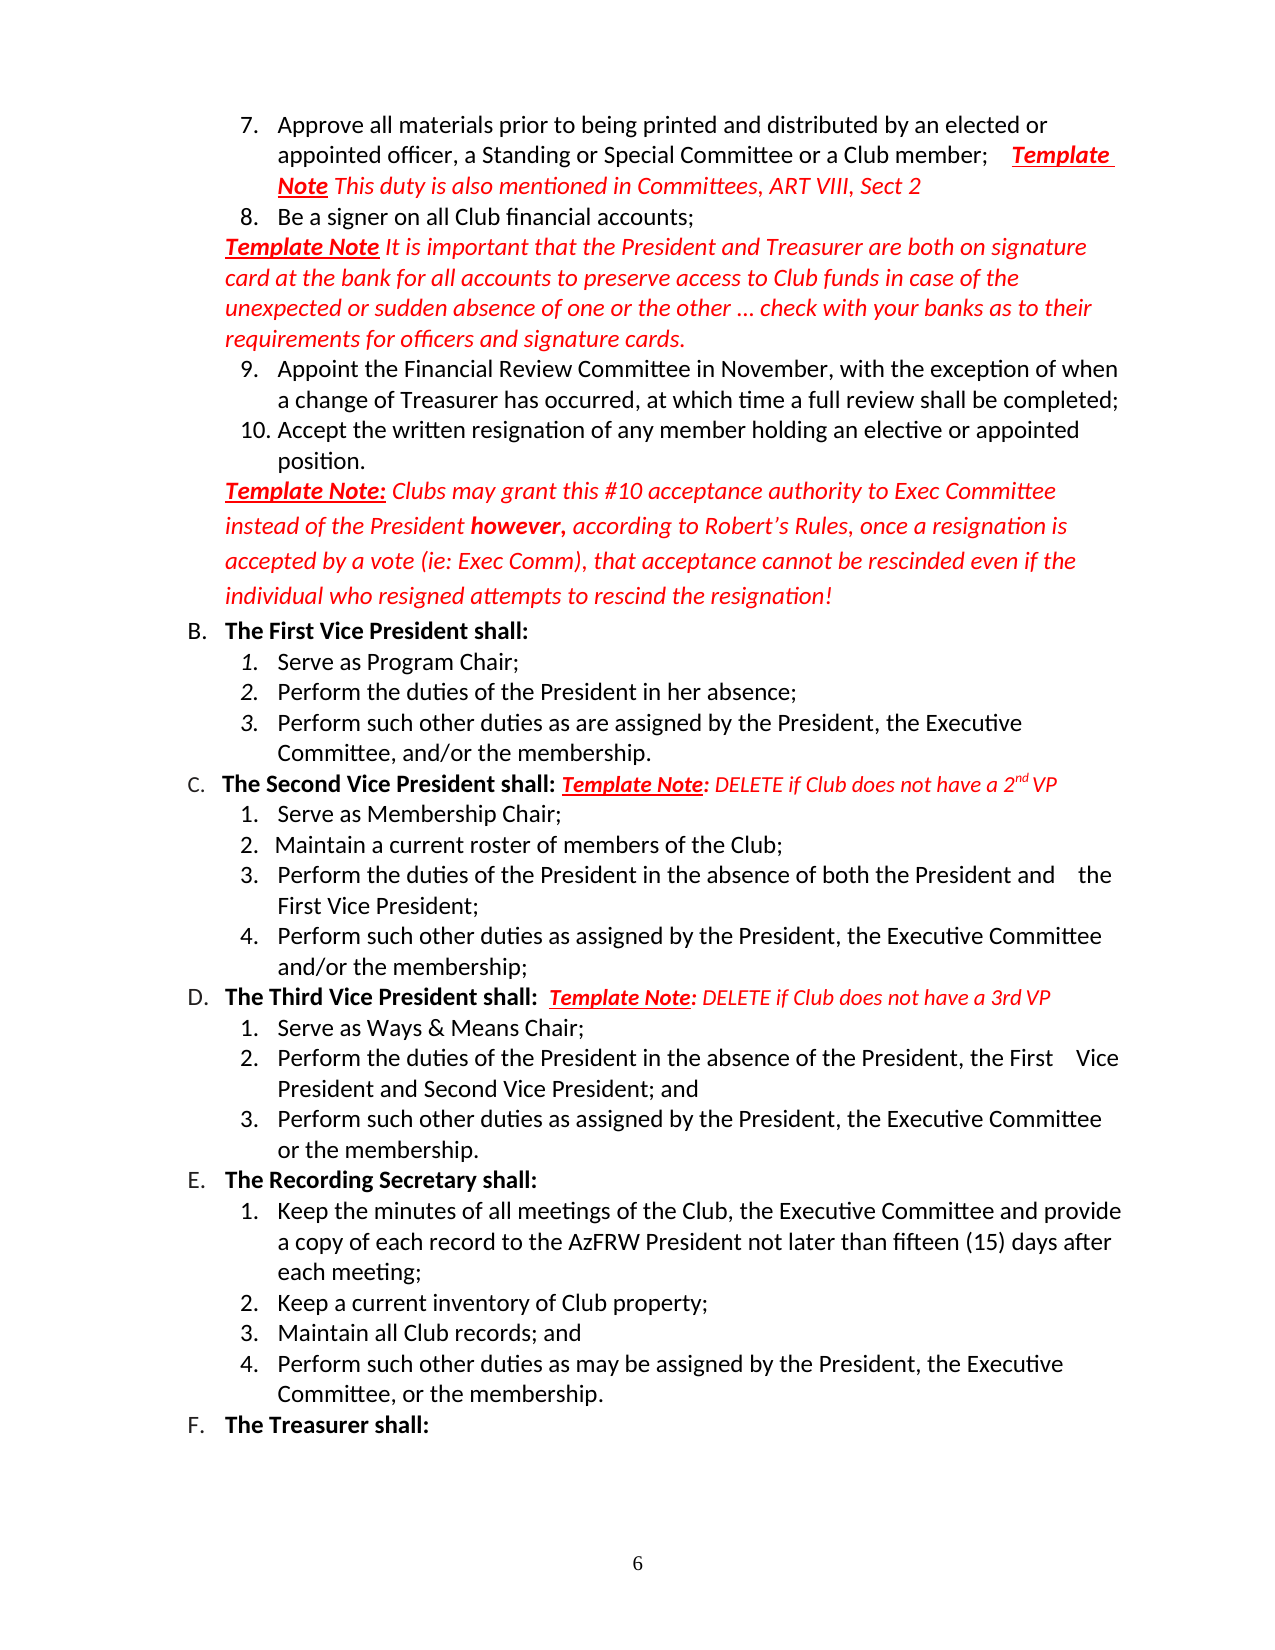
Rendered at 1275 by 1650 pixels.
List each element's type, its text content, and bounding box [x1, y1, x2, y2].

list Serve as Program Chair; [240, 646, 1125, 676]
list The Treasurer shall: [187, 1409, 1125, 1439]
list Perform such other duties as assigned by the President, the Executive Committee and/or the membership; [240, 921, 1125, 982]
list Be a signer on all Club financial accounts; [240, 201, 1125, 231]
list Maintain all Club records; and [240, 1317, 1125, 1348]
list Perform such other duties as assigned by the President, the Executive Committee or the membership. [240, 1104, 1125, 1165]
list The Third Vice President shall: Template Note: DELETE if Club does not have a 3rd VP [187, 982, 1125, 1012]
list Perform the duties of the President in the absence of both the President and the First Vice President; [240, 859, 1125, 921]
list Serve as Ways & Means Chair; [240, 1012, 1125, 1043]
list Keep a current inventory of Club property; [240, 1287, 1125, 1317]
list Perform the duties of the President in the absence of the President, the First Vice President and Second Vice President; and [240, 1043, 1125, 1104]
list The First Vice President shall: [187, 615, 1125, 646]
text Template Note: Clubs may grant this #10 acceptance authority to Exec Committee instead of the President however, according to Robert’s Rules, once a resignation is accepted by a vote (ie: Exec Comm), that acceptance cannot be rescinded even if the individual who resigned attempts to rescind the resignation! [150, 475, 1125, 611]
text Template Note It is important that the President and Treasurer are both on signature card at the bank for all accounts to preserve access to Club funds in case of the unexpected or sudden absence of one or the other … check with your banks as to their requirements for officers and signature cards. [225, 231, 1125, 353]
list Accept the written resignation of any member holding an elective or appointed position. [240, 414, 1125, 475]
list Maintain a current roster of members of the Club; [240, 829, 1125, 859]
list Appoint the Financial Review Committee in November, with the exception of when a change of Treasurer has occurred, at which time a full review shall be completed; [240, 353, 1125, 414]
list Perform such other duties as are assigned by the President, the Executive Committee, and/or the membership. [240, 707, 1125, 768]
list Keep the minutes of all meetings of the Club, the Executive Committee and provide a copy of each record to the AzFRW President not later than fifteen (15) days after each meeting; [240, 1195, 1125, 1287]
list Serve as Membership Chair; [240, 798, 1125, 829]
list Approve all materials prior to being printed and distributed by an elected or appointed officer, a Standing or Special Committee or a Club member; Template Note This duty is also mentioned in Committees, ART VIII, Sect 2 [240, 109, 1125, 201]
list Perform the duties of the President in her absence; [240, 676, 1125, 707]
list The Second Vice President shall: Template Note: DELETE if Club does not have a 2nd VP [187, 768, 1125, 798]
list The Recording Secretary shall: [187, 1165, 1125, 1195]
list Perform such other duties as may be assigned by the President, the Executive Committee, or the membership. [240, 1348, 1125, 1409]
